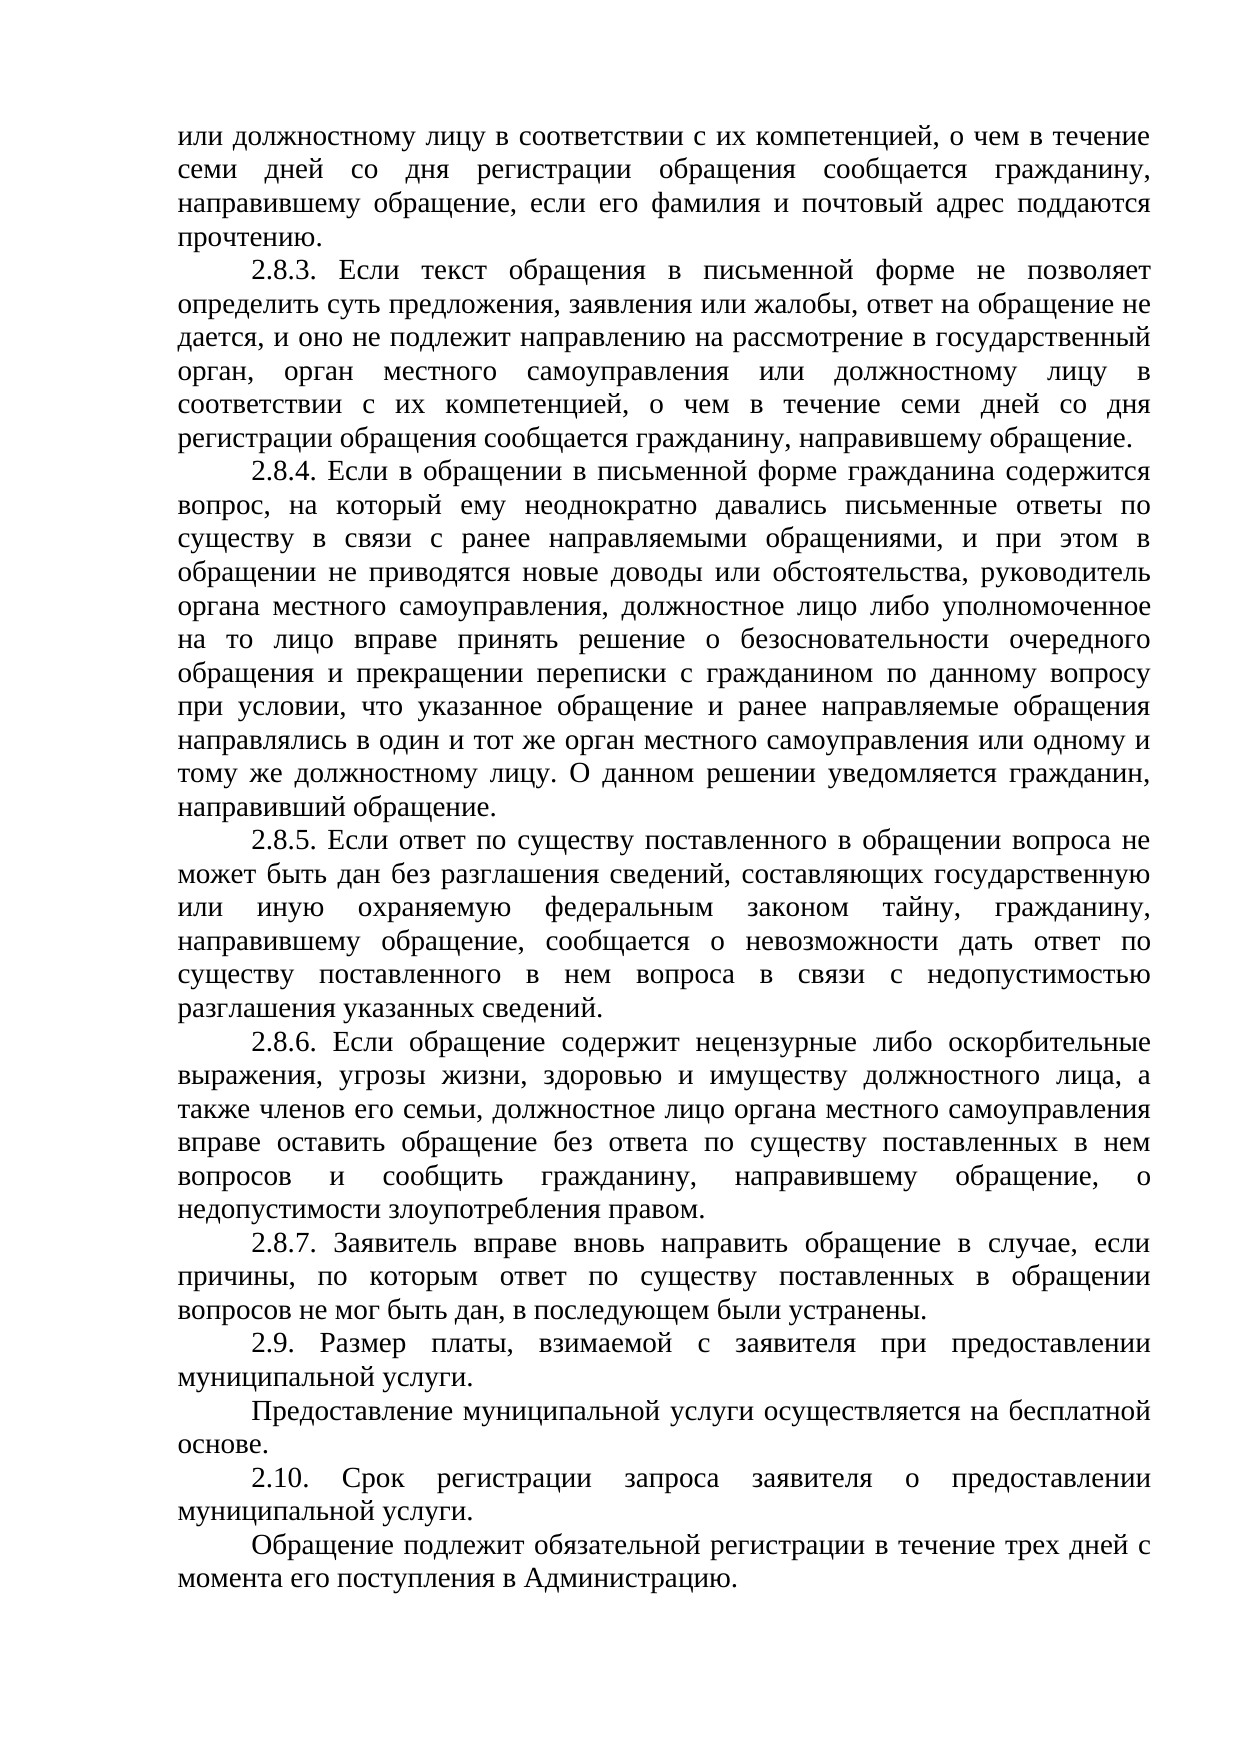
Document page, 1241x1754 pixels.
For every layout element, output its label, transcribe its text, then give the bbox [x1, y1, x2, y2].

text 2.8.3. Если текст обращения в письменной форме не позволяет определить суть предложения, заявления или жалобы, ответ на обращение не дается, и оно не подлежит направлению на рассмотрение в государственный орган, орган местного самоуправления или должностному лицу в соответствии с их компетенцией, о чем в течение семи дней со дня регистрации обращения сообщается гражданину, направившему обращение. [177, 252, 1152, 453]
text 2.8.4. Если в обращении в письменной форме гражданина содержится вопрос, на который ему неоднократно давались письменные ответы по существу в связи с ранее направляемыми обращениями, и при этом в обращении не приводятся новые доводы или обстоятельства, руководитель органа местного самоуправления, должностное лицо либо уполномоченное на то лицо вправе принять решение о безосновательности очередного обращения и прекращении переписки с гражданином по данному вопросу при условии, что указанное обращение и ранее направляемые обращения направлялись в один и тот же орган местного самоуправления или одному и тому же должностному лицу. О данном решении уведомляется гражданин, направивший обращение. [177, 453, 1152, 822]
text 2.8.7. Заявитель вправе вновь направить обращение в случае, если причины, по которым ответ по существу поставленных в обращении вопросов не мог быть дан, в последующем были устранены. [177, 1225, 1152, 1326]
text 2.8.5. Если ответ по существу поставленного в обращении вопроса не может быть дан без разглашения сведений, составляющих государственную или иную охраняемую федеральным законом тайну, гражданину, направившему обращение, сообщается о невозможности дать ответ по существу поставленного в нем вопроса в связи с недопустимостью разглашения указанных сведений. [177, 822, 1152, 1024]
text Предоставление муниципальной услуги осуществляется на бесплатной основе. [177, 1393, 1152, 1460]
text 2.10. Срок регистрации запроса заявителя о предоставлении муниципальной услуги. [177, 1460, 1152, 1527]
text 2.9. Размер платы, взимаемой с заявителя при предоставлении муниципальной услуги. [177, 1326, 1152, 1393]
text 2.8.6. Если обращение содержит нецензурные либо оскорбительные выражения, угрозы жизни, здоровью и имуществу должностного лица, а также членов его семьи, должностное лицо органа местного самоуправления вправе оставить обращение без ответа по существу поставленных в нем вопросов и сообщить гражданину, направившему обращение, о недопустимости злоупотребления правом. [177, 1024, 1152, 1225]
text Обращение подлежит обязательной регистрации в течение трех дней с момента его поступления в Администрацию. [177, 1527, 1152, 1594]
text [177, 118, 1152, 252]
